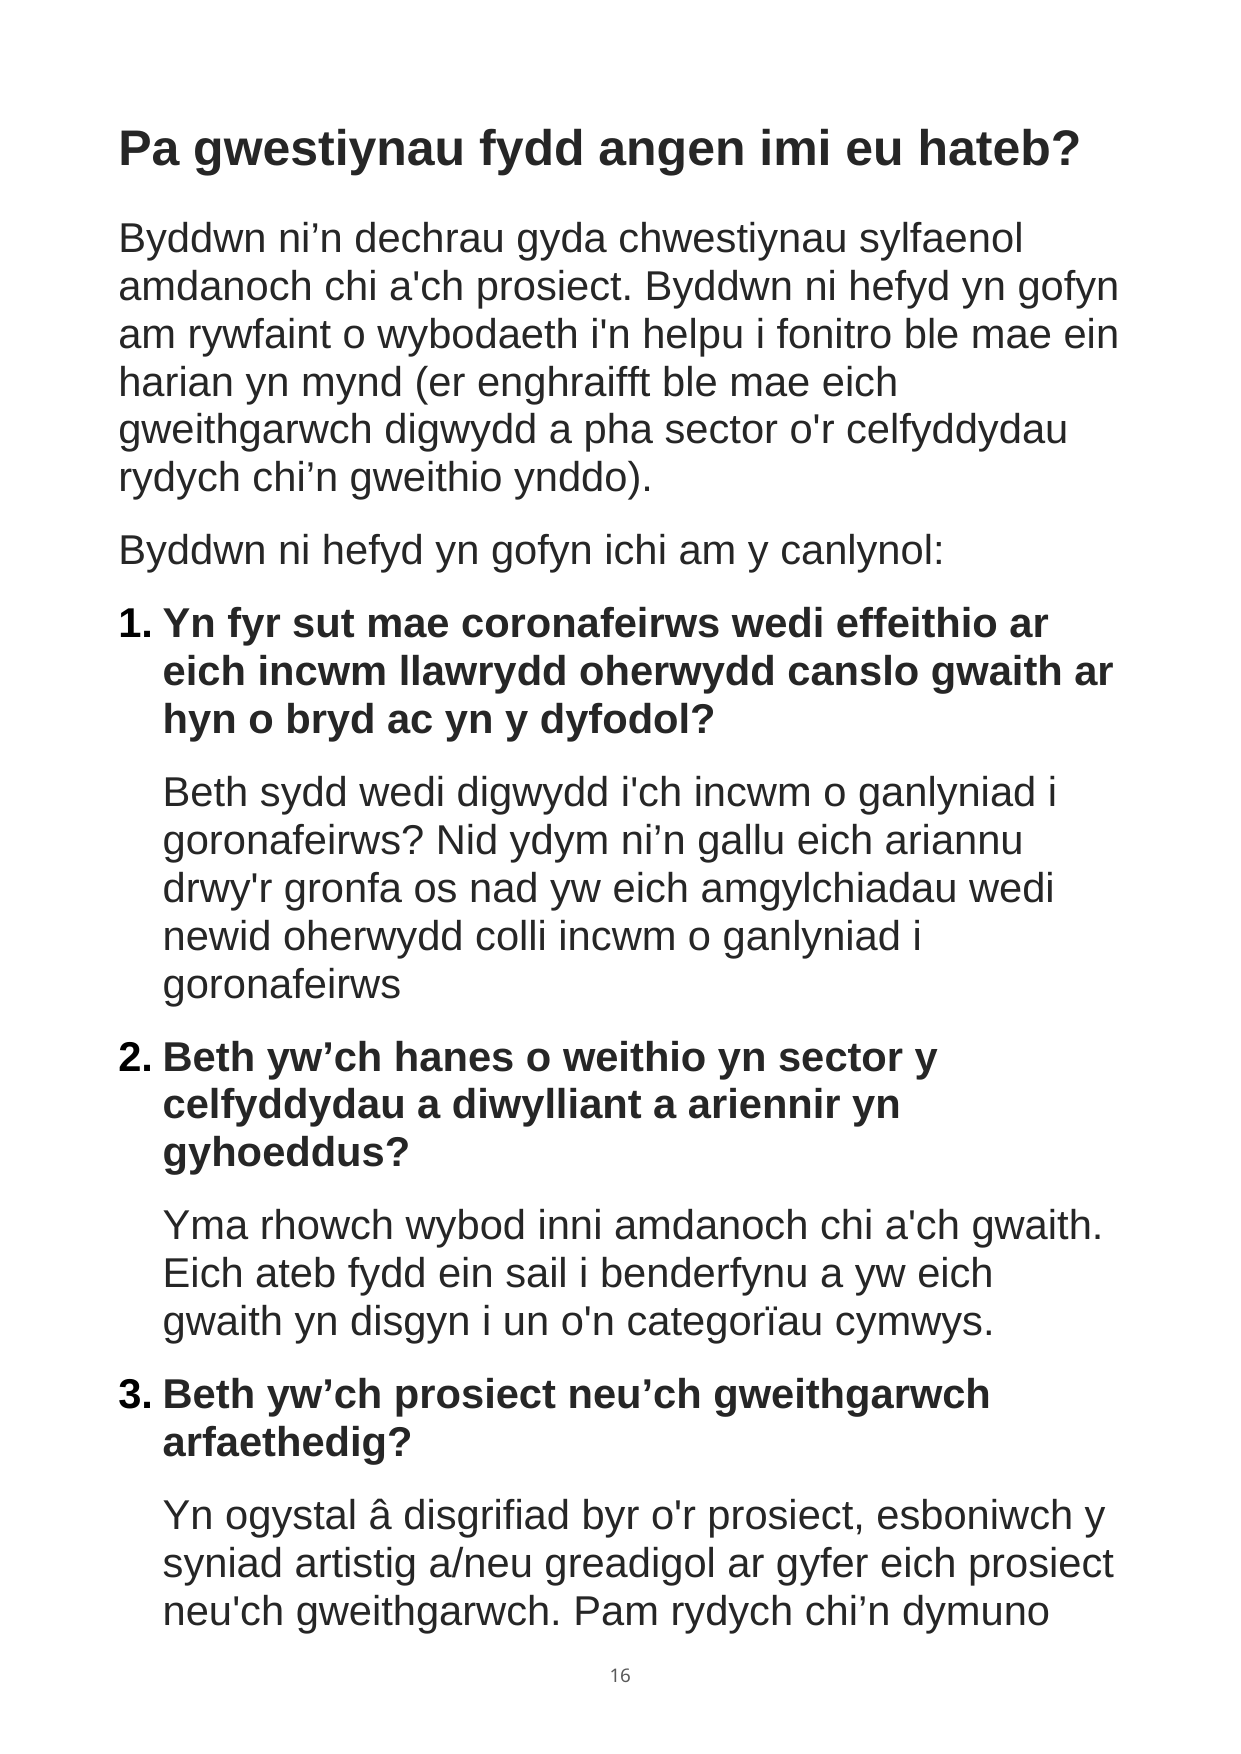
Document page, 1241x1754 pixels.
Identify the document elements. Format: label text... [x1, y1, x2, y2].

subtitle Pa gwestiynau fydd angen imi eu hateb? [118, 118, 1122, 176]
text Byddwn ni’n dechrau gyda chwestiynau sylfaenol amdanoch chi a'ch prosiect. Byddwn ni hefyd yn gofyn am rywfaint o wybodaeth i'n helpu i fonitro ble mae ein harian yn mynd (er enghraifft ble mae eich gweithgarwch digwydd a pha sector o'r celfyddydau rydych chi’n gweithio ynddo). [118, 213, 1122, 501]
list Yn fyr sut mae coronafeirws wedi effeithio ar eich incwm llawrydd oherwydd canslo gwaith ar hyn o bryd ac yn y dyfodol? [118, 598, 1122, 742]
list Beth yw’ch hanes o weithio yn sector y celfyddydau a diwylliant a ariennir yn gyhoeddus? [118, 1032, 1122, 1176]
text Beth sydd wedi digwydd i'ch incwm o ganlyniad i goronafeirws? Nid ydym ni’n gallu eich ariannu drwy'r gronfa os nad yw eich amgylchiadau wedi newid oherwydd colli incwm o ganlyniad i goronafeirws [162, 767, 1122, 1007]
list Beth yw’ch prosiect neu’ch gweithgarwch arfaethedig? [118, 1369, 1122, 1465]
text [162, 1490, 1122, 1634]
text Yma rhowch wybod inni amdanoch chi a'ch gwaith. Eich ateb fydd ein sail i benderfynu a yw eich gwaith yn disgyn i un o'n categorïau cymwys. [162, 1201, 1122, 1344]
text Byddwn ni hefyd yn gofyn ichi am y canlynol: [118, 526, 1122, 573]
